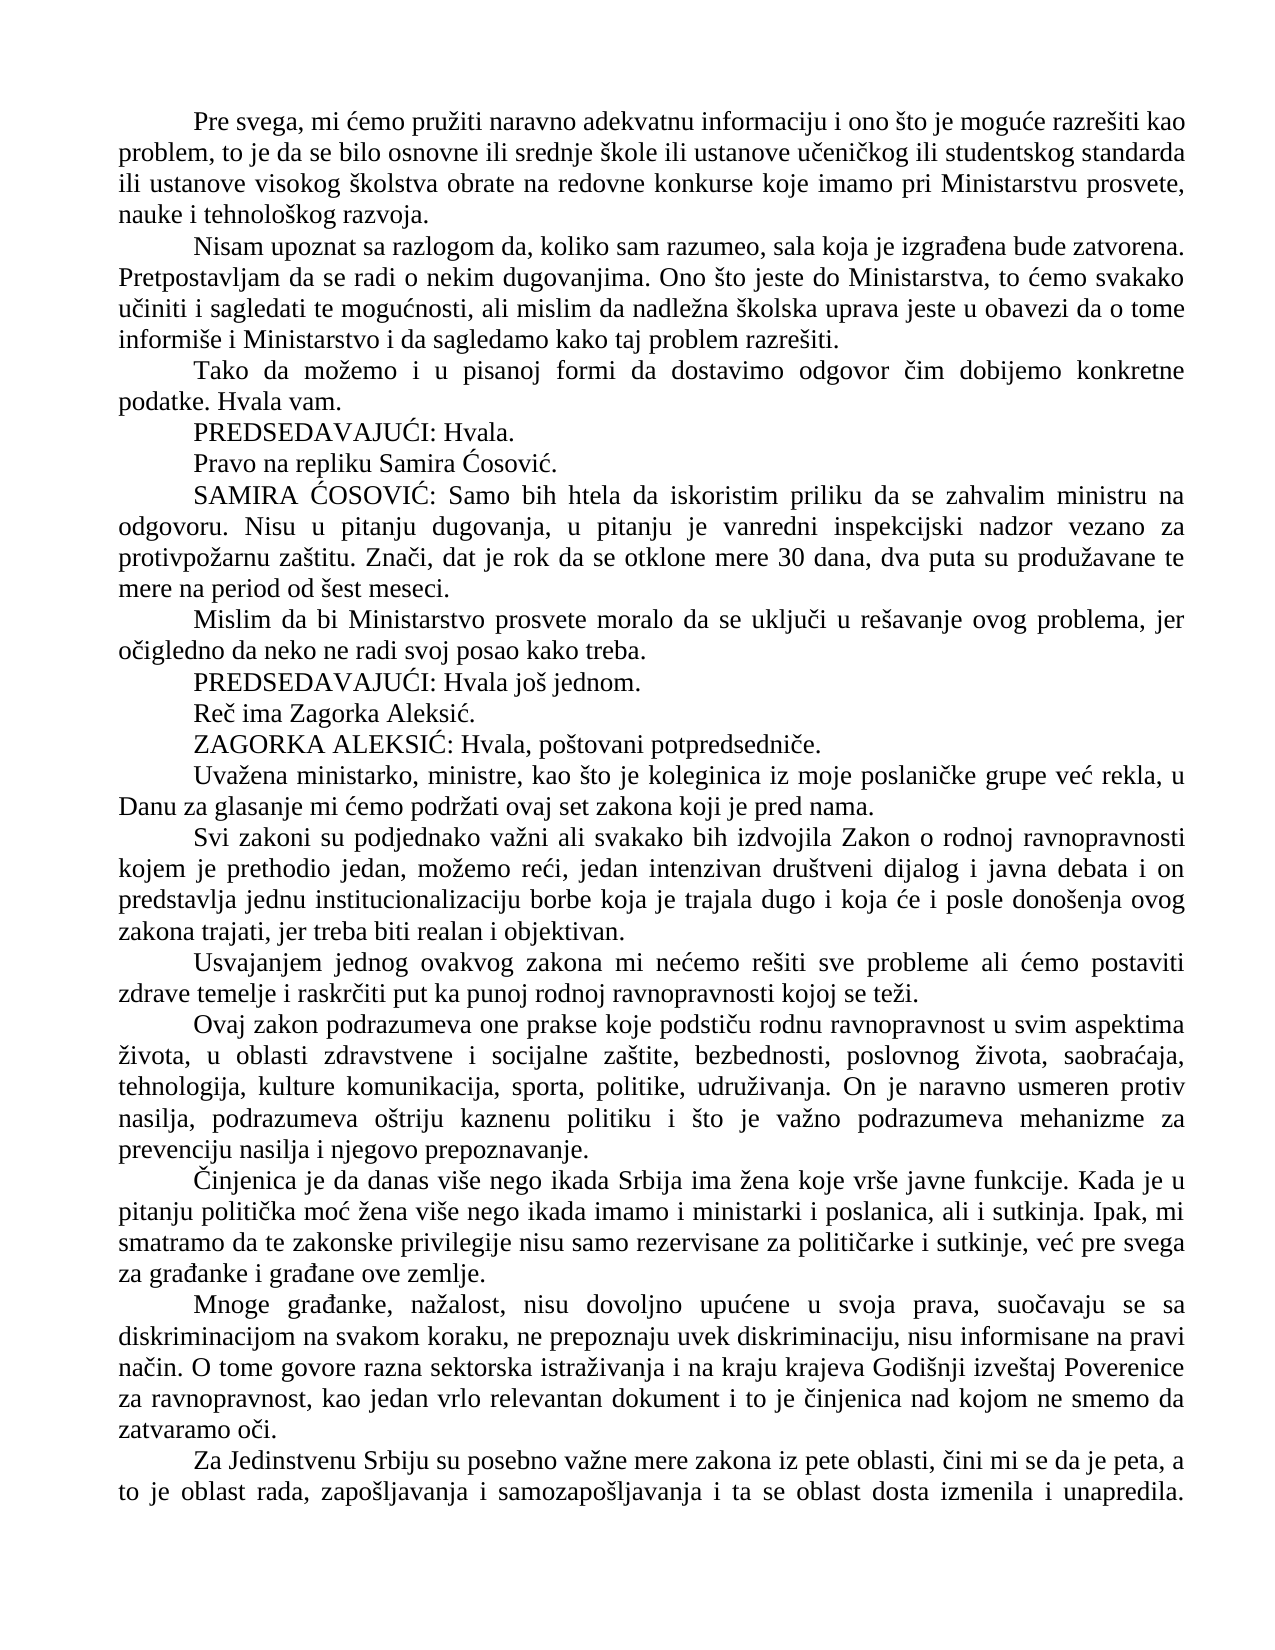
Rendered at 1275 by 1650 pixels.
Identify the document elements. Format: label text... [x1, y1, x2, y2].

text Reč ima Zagorka Aleksić. [118, 697, 1186, 728]
text Mislim da bi Ministarstvo prosvete moralo da se uključi u rešavanje ovog problema, jer očigledno da neko ne radi svoj posao kako treba. [118, 603, 1186, 666]
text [118, 1444, 1186, 1507]
text PREDSEDAVAJUĆI: Hvala još jednom. [118, 666, 1186, 697]
text Tako da možemo i u pisanoj formi da dostavimo odgovor čim dobijemo konkretne podatke. Hvala vam. [118, 354, 1186, 416]
text PREDSEDAVAJUĆI: Hvala. [118, 416, 1186, 448]
text Pravo na repliku Samira Ćosović. [118, 448, 1186, 479]
text ZAGORKA ALEKSIĆ: Hvala, poštovani potpredsedniče. [118, 728, 1186, 759]
text SAMIRA ĆOSOVIĆ: Samo bih htela da iskoristim priliku da se zahvalim ministru na odgovoru. Nisu u pitanju dugovanja, u pitanju je vanredni inspekcijski nadzor vezano za protivpožarnu zaštitu. Znači, dat je rok da se otklone mere 30 dana, dva puta su produžavane te mere na period od šest meseci. [118, 479, 1186, 603]
text Uvažena ministarko, ministre, kao što je koleginica iz moje poslaničke grupe već rekla, u Danu za glasanje mi ćemo podržati ovaj set zakona koji je pred nama. [118, 759, 1186, 821]
text Usvajanjem jednog ovakvog zakona mi nećemo rešiti sve probleme ali ćemo postaviti zdrave temelje i raskrčiti put ka punoj rodnoj ravnopravnosti kojoj se teži. [118, 946, 1186, 1008]
text Činjenica je da danas više nego ikada Srbija ima žena koje vrše javne funkcije. Kada je u pitanju politička moć žena više nego ikada imamo i ministarki i poslanica, ali i sutkinja. Ipak, mi smatramo da te zakonske privilegije nisu samo rezervisane za političarke i sutkinje, već pre svega za građanke i građane ove zemlje. [118, 1164, 1186, 1288]
text Mnoge građanke, nažalost, nisu dovoljno upućene u svoja prava, suočavaju se sa diskriminacijom na svakom koraku, ne prepoznaju uvek diskriminaciju, nisu informisane na pravi način. O tome govore razna sektorska istraživanja i na kraju krajeva Godišnji izveštaj Poverenice za ravnopravnost, kao jedan vrlo relevantan dokument i to je činjenica nad kojom ne smemo da zatvaramo oči. [118, 1288, 1186, 1444]
text Ovaj zakon podrazumeva one prakse koje podstiču rodnu ravnopravnost u svim aspektima života, u oblasti zdravstvene i socijalne zaštite, bezbednosti, poslovnog života, saobraćaja, tehnologija, kulture komunikacija, sporta, politike, udruživanja. On je naravno usmeren protiv nasilja, podrazumeva oštriju kaznenu politiku i što je važno podrazumeva mehanizme za prevenciju nasilja i njegovo prepoznavanje. [118, 1008, 1186, 1164]
text Pre svega, mi ćemo pružiti naravno adekvatnu informaciju i ono što je moguće razrešiti kao problem, to je da se bilo osnovne ili srednje škole ili ustanove učeničkog ili studentskog standarda ili ustanove visokog školstva obrate na redovne konkurse koje imamo pri Ministarstvu prosvete, nauke i tehnološkog razvoja. [118, 105, 1186, 229]
text Svi zakoni su podjednako važni ali svakako bih izdvojila Zakon o rodnoj ravnopravnosti kojem je prethodio jedan, možemo reći, jedan intenzivan društveni dijalog i javna debata i on predstavlja jednu institucionalizaciju borbe koja je trajala dugo i koja će i posle donošenja ovog zakona trajati, jer treba biti realan i objektivan. [118, 821, 1186, 946]
text Nisam upoznat sa razlogom da, koliko sam razumeo, sala koja je izgrađena bude zatvorena. Pretpostavljam da se radi o nekim dugovanjima. Ono što jeste do Ministarstva, to ćemo svakako učiniti i sagledati te mogućnosti, ali mislim da nadležna školska uprava jeste u obavezi da o tome informiše i Ministarstvo i da sagledamo kako taj problem razrešiti. [118, 229, 1186, 354]
